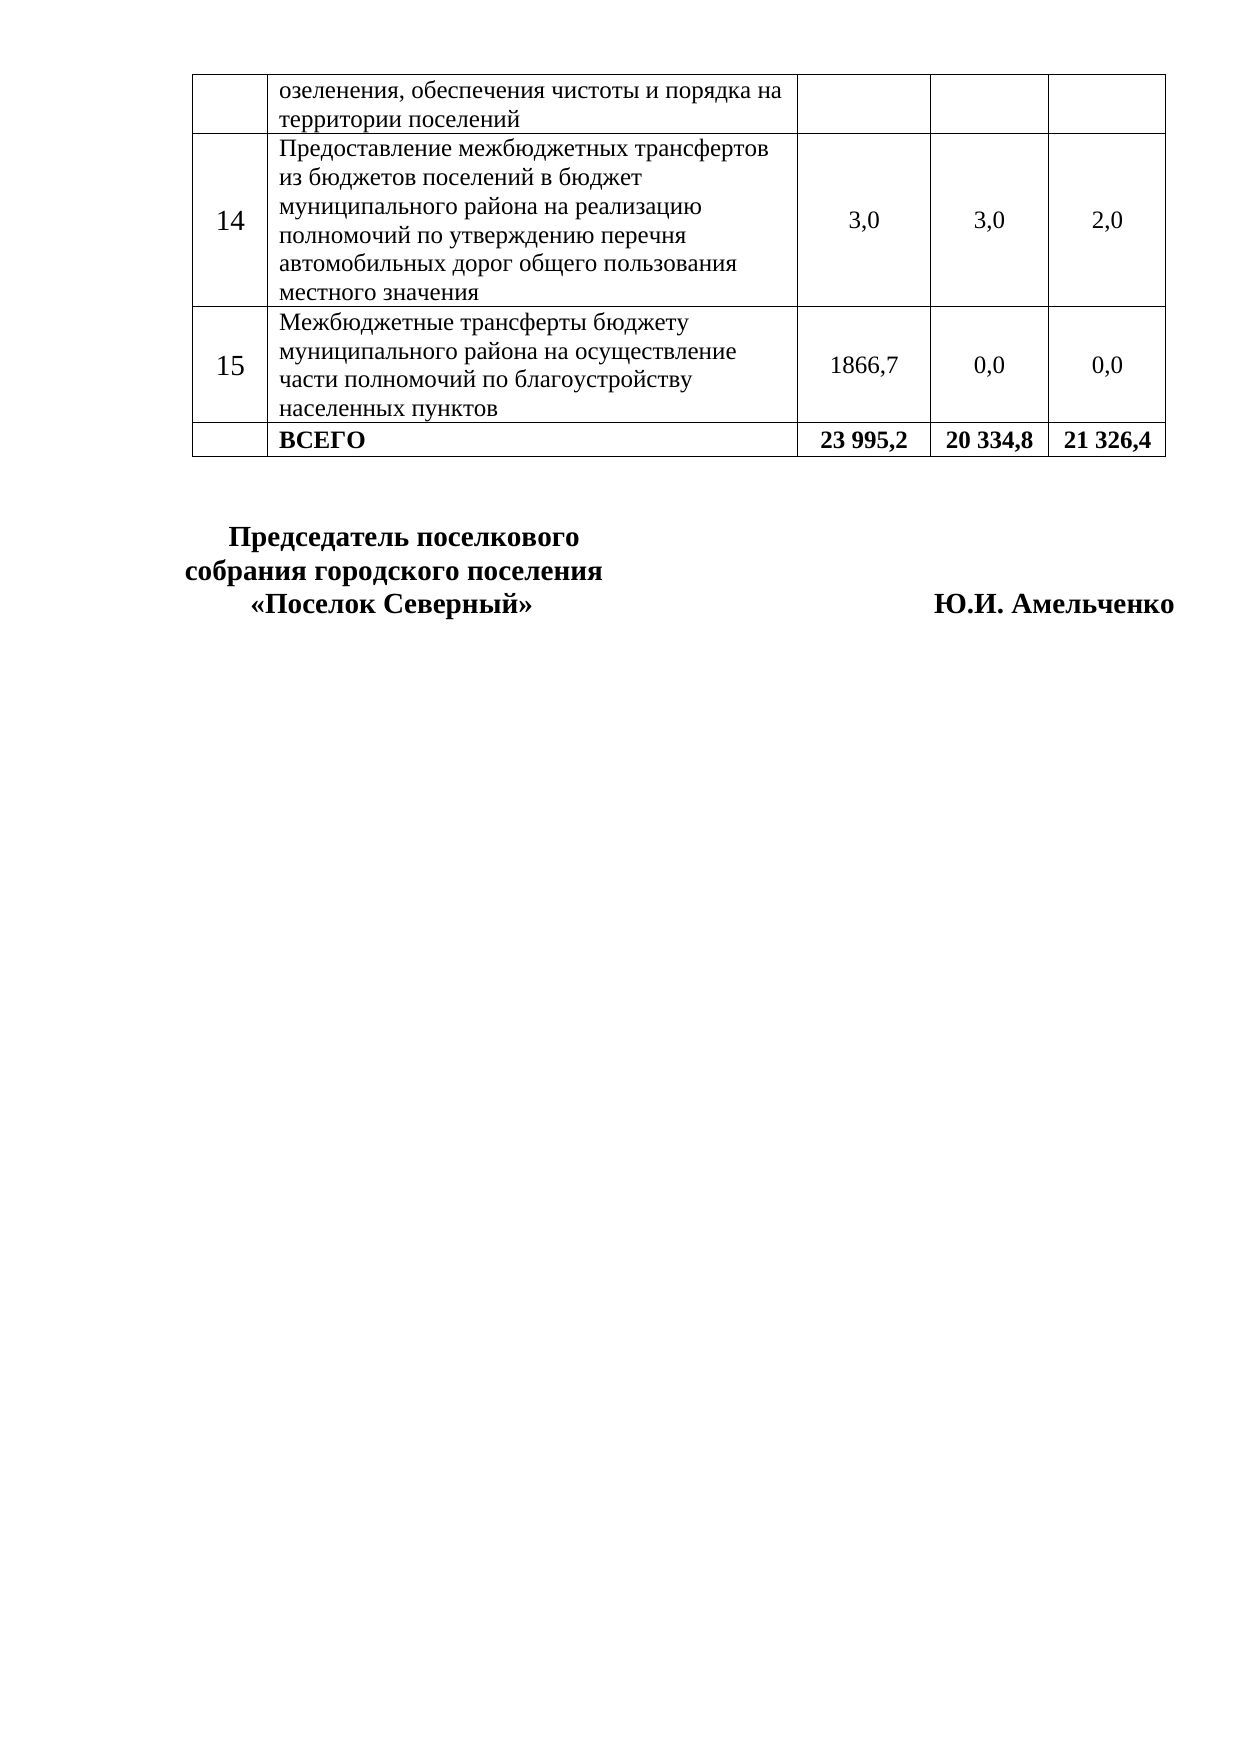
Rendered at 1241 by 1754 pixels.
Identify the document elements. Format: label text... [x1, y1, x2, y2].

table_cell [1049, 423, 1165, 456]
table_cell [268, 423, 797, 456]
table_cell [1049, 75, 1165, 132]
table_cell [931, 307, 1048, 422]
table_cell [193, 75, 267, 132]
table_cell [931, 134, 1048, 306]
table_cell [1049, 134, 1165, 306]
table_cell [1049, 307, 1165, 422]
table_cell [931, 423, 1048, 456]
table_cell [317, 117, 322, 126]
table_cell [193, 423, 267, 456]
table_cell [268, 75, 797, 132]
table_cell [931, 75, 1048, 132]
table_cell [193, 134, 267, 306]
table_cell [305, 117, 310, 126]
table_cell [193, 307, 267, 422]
text собрания городского поселения [177, 553, 1181, 586]
text Председатель поселкового [177, 519, 1181, 553]
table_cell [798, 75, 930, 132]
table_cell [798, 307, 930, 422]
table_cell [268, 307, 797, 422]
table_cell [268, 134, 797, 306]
text «Поселок Северный» Ю.И. Амельченко [177, 586, 1181, 620]
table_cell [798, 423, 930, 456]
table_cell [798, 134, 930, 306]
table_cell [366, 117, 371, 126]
